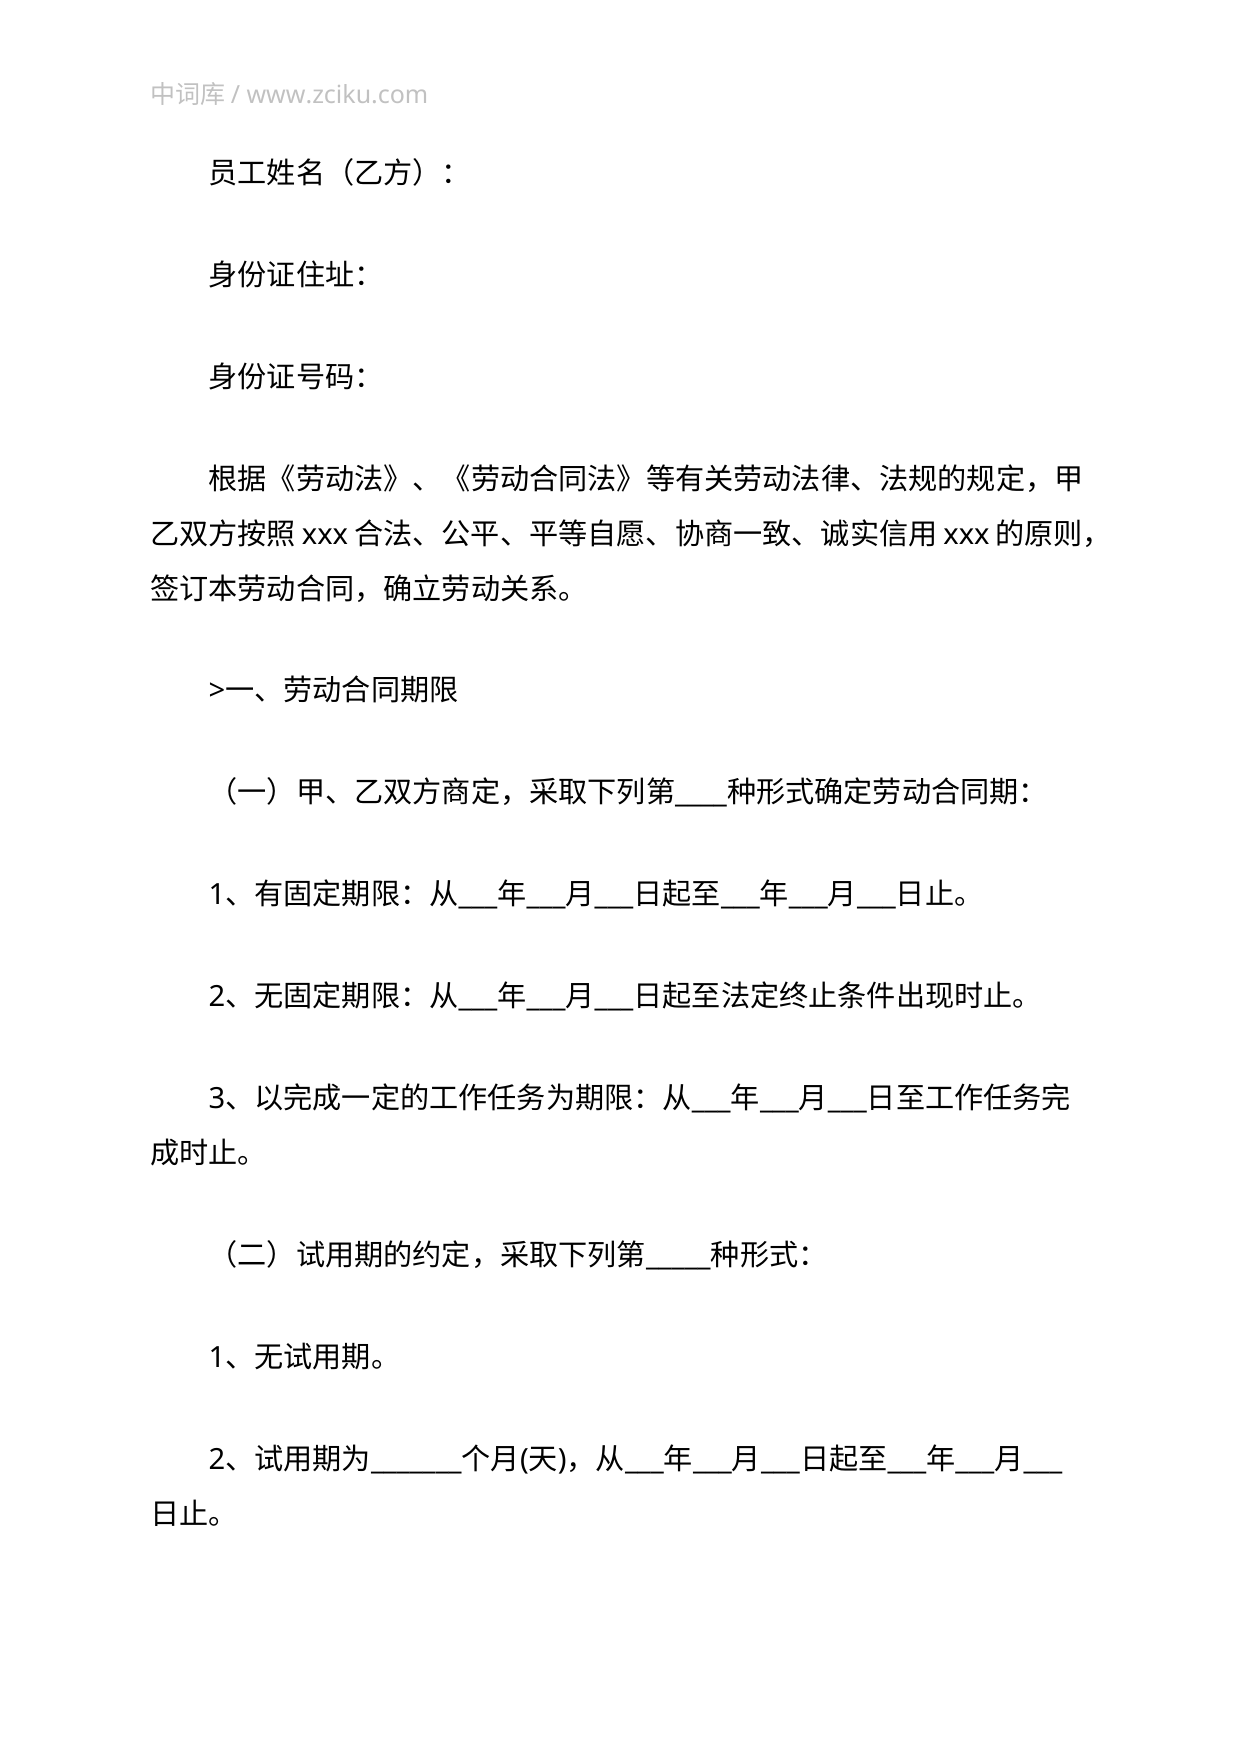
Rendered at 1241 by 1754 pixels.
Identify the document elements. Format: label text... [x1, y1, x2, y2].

text 身份证住址： [150, 252, 1090, 294]
text 2、无固定期限：从___年___月___日起至法定终止条件出现时止。 [150, 973, 1090, 1015]
text （一）甲、乙双方商定，采取下列第____种形式确定劳动合同期： [150, 769, 1090, 811]
text >一、劳动合同期限 [150, 667, 1090, 709]
text 员工姓名（乙方）： [150, 150, 1090, 192]
text 1、有固定期限：从___年___月___日起至___年___月___日止。 [150, 871, 1090, 913]
text 身份证号码： [150, 353, 1090, 396]
text 1、无试用期。 [150, 1334, 1090, 1376]
text （二）试用期的约定，采取下列第_____种形式： [150, 1232, 1090, 1274]
text 根据《劳动法》、《劳动合同法》等有关劳动法律、法规的规定，甲乙双方按照xxx合法、公平、平等自愿、协商一致、诚实信用xxx的原则，签订本劳动合同，确立劳动关系。 [150, 455, 1090, 607]
text 2、试用期为_______个月(天)，从___年___月___日起至___年___月___日止。 [150, 1436, 1090, 1533]
text 3、以完成一定的工作任务为期限：从___年___月___日至工作任务完成时止。 [150, 1075, 1090, 1172]
